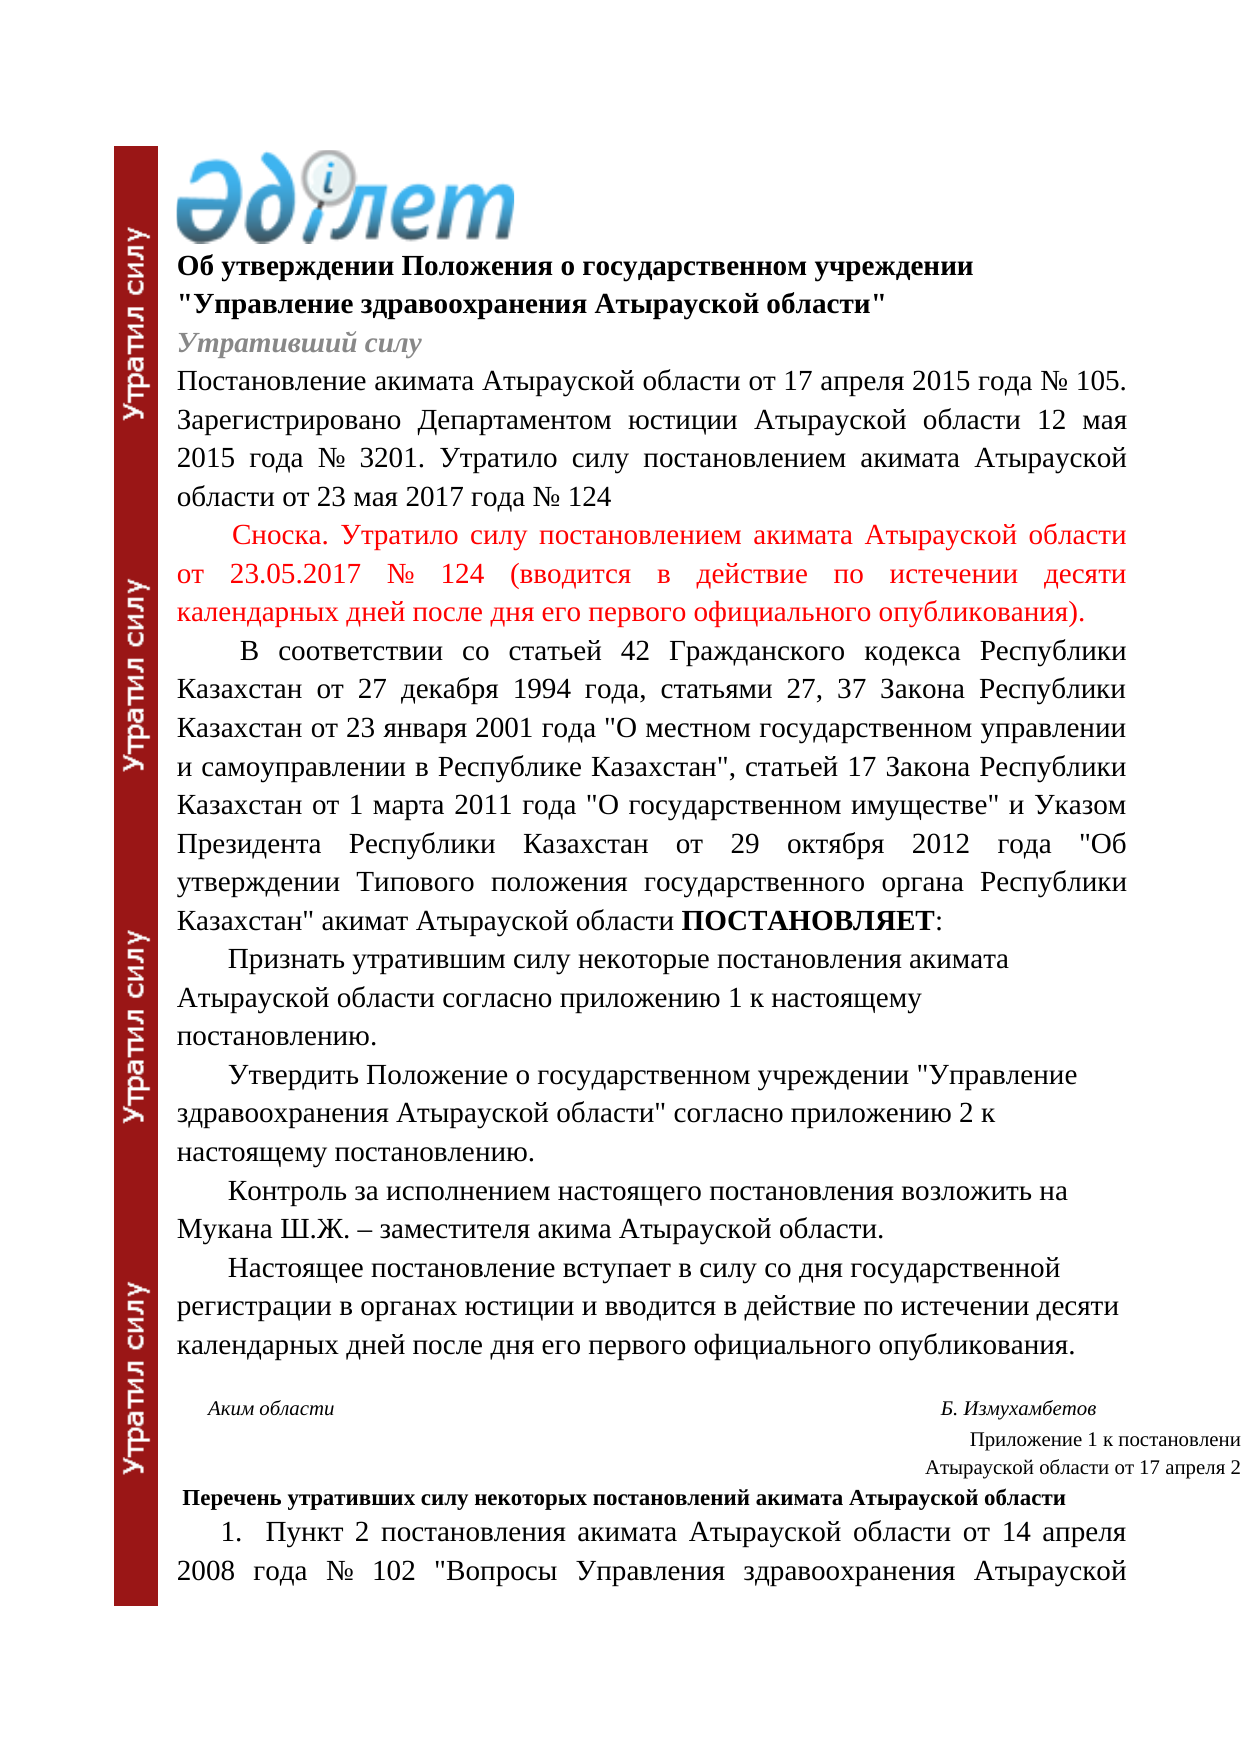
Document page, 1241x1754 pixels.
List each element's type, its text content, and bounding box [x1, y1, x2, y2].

picture [114, 936, 158, 941]
picture [114, 146, 158, 248]
table_header [101, 1425, 912, 1484]
picture [176, 150, 515, 244]
text В соответствии со статьей 42 Гражданского кодекса Республики Казахстан от 27 декабря 1994 года, статьями 27, 37 Закона Республики Казахстан от 23 января 2001 года "О местном государственном управлении и самоуправлении в Республике Казахстан", статьей 17 Закона Республики Казахстан от 1 марта 2011 года "О государственном имуществе" и Указом Президента Республики Казахстан от 29 октября 2012 года "Об утверждении Типового положения государственного органа Республики Казахстан" акимат Атырауской области ПОСТАНОВЛЯЕТ: [112, 633, 1128, 936]
text Сноска. Утратило силу постановлением акимата Атырауской области от 23.05.2017 № 124 (вводится в действие по истечении десяти календарных дней после дня его первого официального опубликования). [112, 517, 1128, 628]
text Об утверждении Положения о государственном учреждении "Управление здравоохранения Атырауской области" [112, 248, 1128, 320]
picture [114, 320, 158, 325]
text Утративший силу [112, 325, 1128, 358]
picture [114, 1586, 158, 1606]
table_header Б. Измухамбетов [939, 1394, 1240, 1425]
table_header Аким области [101, 1394, 939, 1425]
picture [114, 358, 158, 363]
picture [114, 512, 158, 517]
picture [114, 628, 158, 633]
table_header Приложение 1 к постановлению акимата Атырауской области от 17 апреля 2015 года № 105 [912, 1425, 1240, 1484]
picture [114, 1510, 158, 1514]
text Признать утратившим силу некоторые постановления акимата Атырауской области согласно приложению 1 к настоящему постановлению. Утвердить Положение о государственном учреждении "Управление здравоохранения Атырауской области" согласно приложению 2 к настоящему постановлению. Контроль за исполнением настоящего постановления возложить на Мукана Ш.Ж. – заместителя акима Атырауской области. Настоящее постановление вступает в силу со дня государственной регистрации в органах юстиции и вводится в действие по истечении десяти календарных дней после дня его первого официального опубликования. [112, 941, 1128, 1391]
text Перечень утративших силу некоторых постановлений акимата Атырауской области [112, 1484, 1128, 1510]
text Постановление акимата Атырауской области от 17 апреля 2015 года № 105. Зарегистрировано Департаментом юстиции Атырауской области 12 мая 2015 года № 3201. Утратило силу постановлением акимата Атырауской области от 23 мая 2017 года № 124 [112, 363, 1128, 512]
